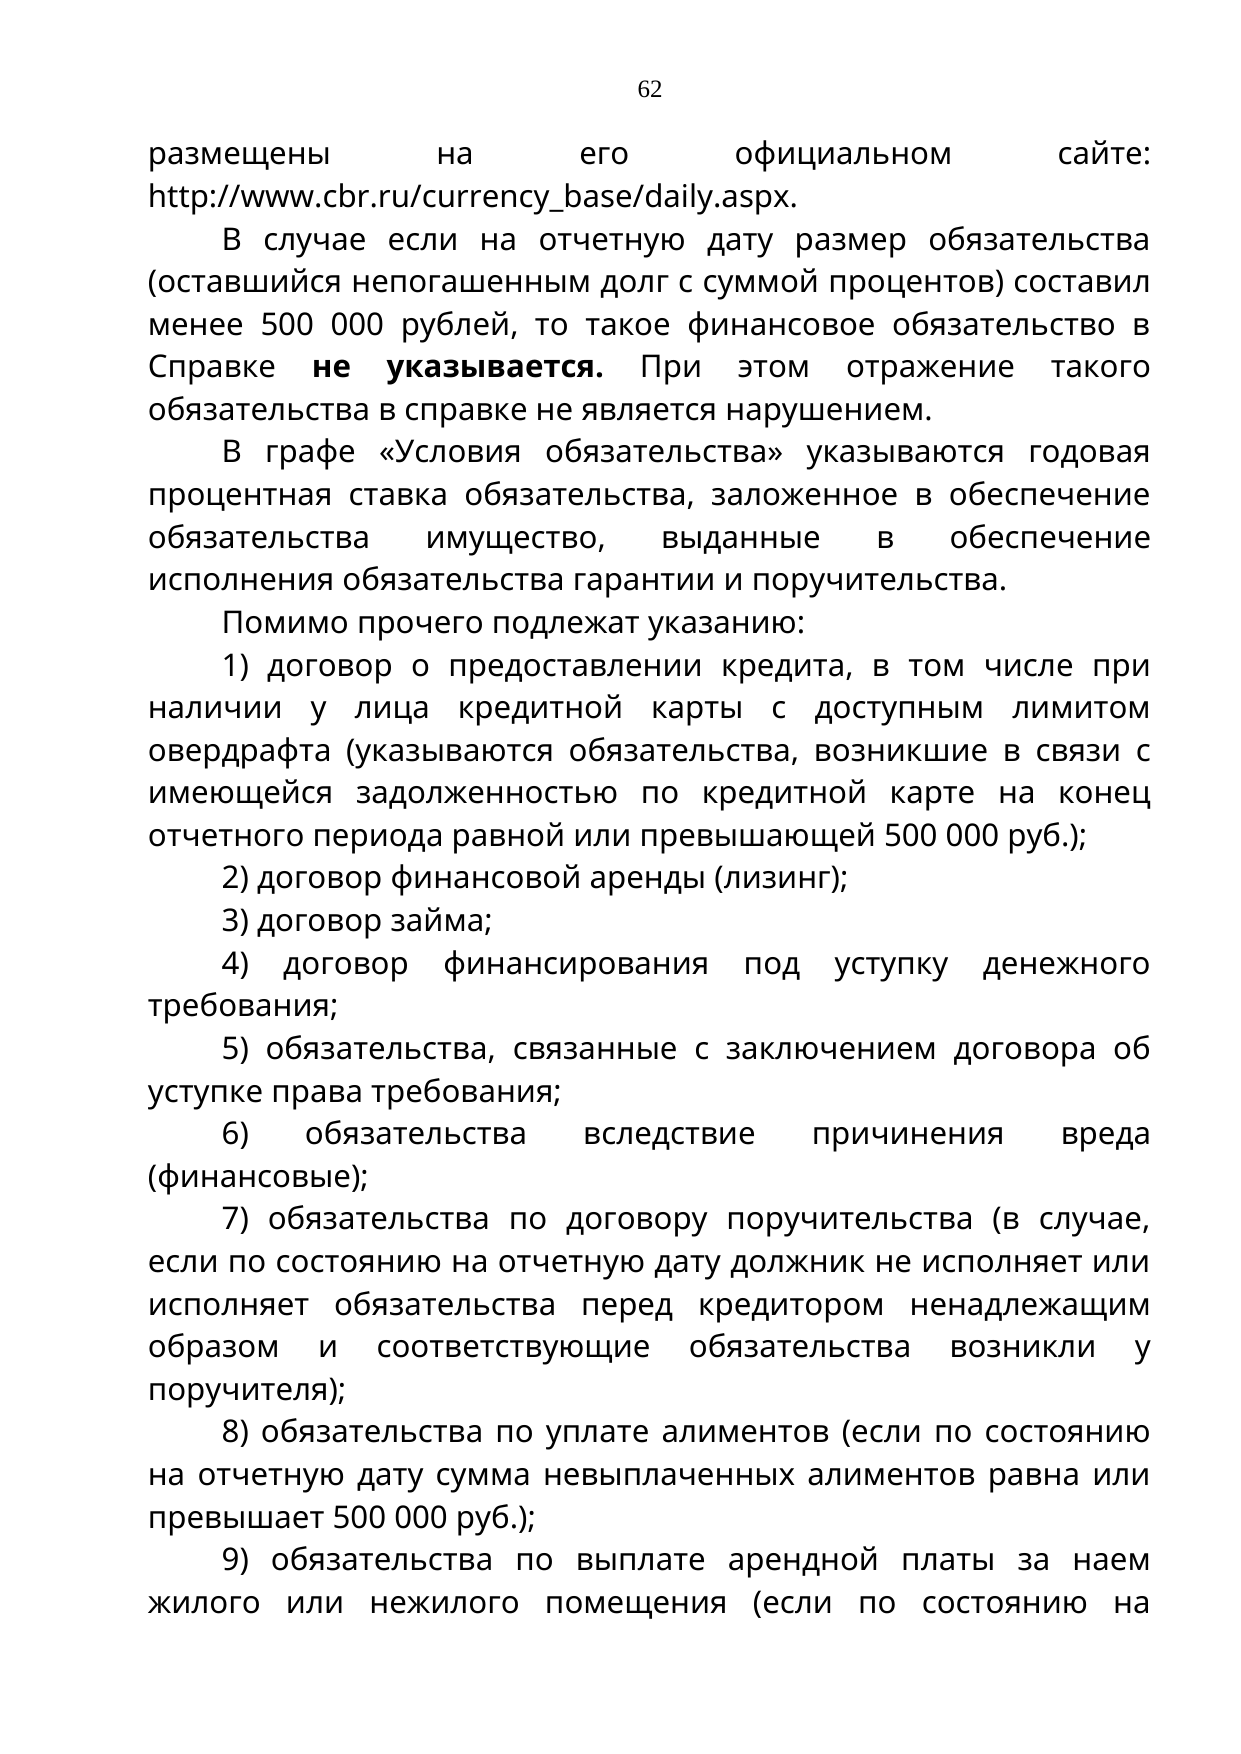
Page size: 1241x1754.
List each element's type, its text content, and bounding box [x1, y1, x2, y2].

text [148, 1537, 1152, 1622]
text Помимо прочего подлежат указанию: [221, 600, 1152, 642]
text 7) обязательства по договору поручительства (в случае, если по состоянию на отчетную дату должник не исполняет или исполняет обязательства перед кредитором ненадлежащим образом и соответствующие обязательства возникли у поручителя); [148, 1196, 1152, 1409]
text 8) обязательства по уплате алиментов (если по состоянию на отчетную дату сумма невыплаченных алиментов равна или превышает 500 000 руб.); [148, 1409, 1152, 1537]
text В графе «Условия обязательства» указываются годовая процентная ставка обязательства, заложенное в обеспечение обязательства имущество, выданные в обеспечение исполнения обязательства гарантии и поручительства. [148, 429, 1152, 600]
text В случае если на отчетную дату размер обязательства (оставшийся непогашенным долг с суммой процентов) составил менее 500 000 рублей, то такое финансовое обязательство в Справке не указывается. При этом отражение такого обязательства в справке не является нарушением. [148, 216, 1152, 429]
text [148, 131, 1152, 216]
text 4) договор финансирования под уступку денежного требования; [148, 941, 1152, 1026]
text 3) договор займа; [148, 898, 1152, 941]
text 2) договор финансовой аренды (лизинг); [148, 856, 1152, 898]
text 6) обязательства вследствие причинения вреда (финансовые); [148, 1111, 1152, 1196]
text 5) обязательства, связанные с заключением договора об уступке права требования; [148, 1026, 1152, 1111]
text 1) договор о предоставлении кредита, в том числе при наличии у лица кредитной карты с доступным лимитом овердрафта (указываются обязательства, возникшие в связи с имеющейся задолженностью по кредитной карте на конец отчетного периода равной или превышающей 500 000 руб.); [148, 642, 1152, 856]
